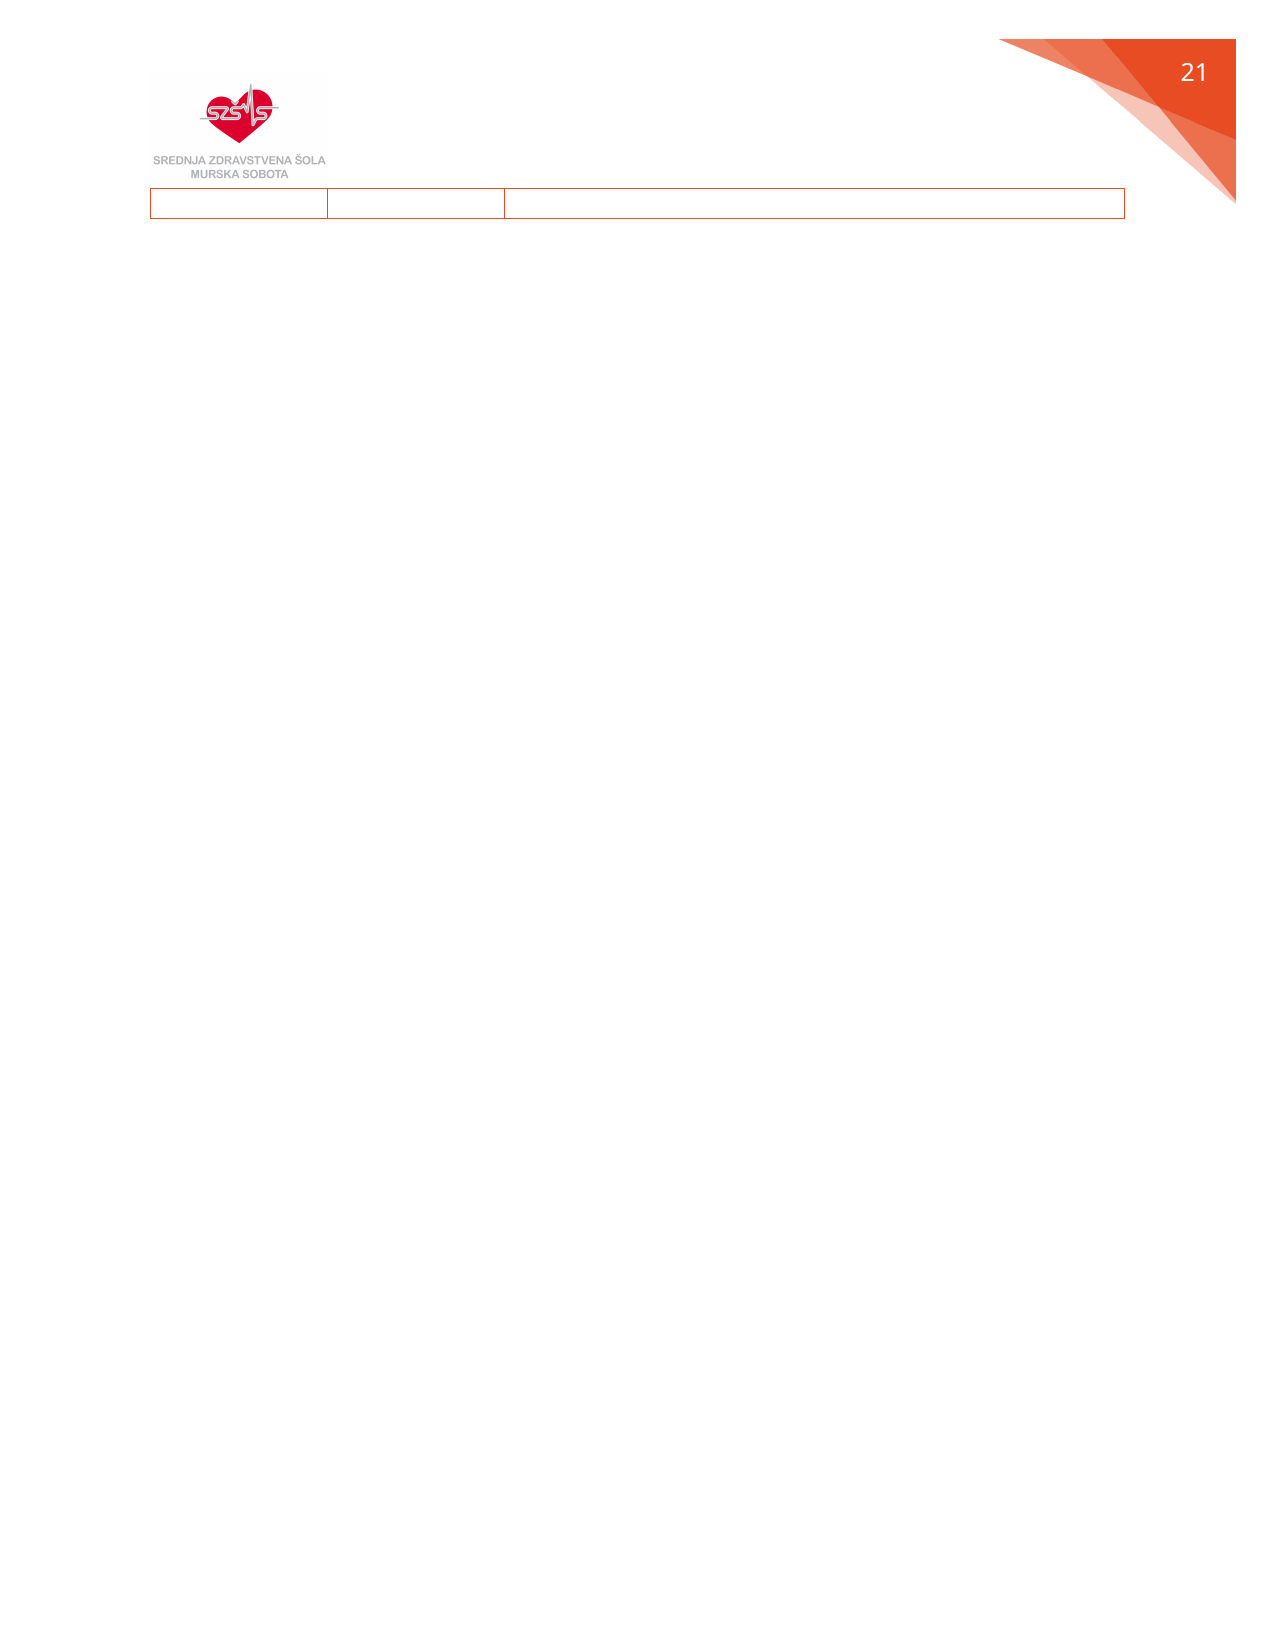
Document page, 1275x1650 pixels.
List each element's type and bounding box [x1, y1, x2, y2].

table_cell [151, 189, 327, 218]
picture [998, 39, 1236, 204]
table_cell [328, 189, 504, 218]
picture [150, 73, 328, 188]
table_cell [505, 189, 1124, 218]
